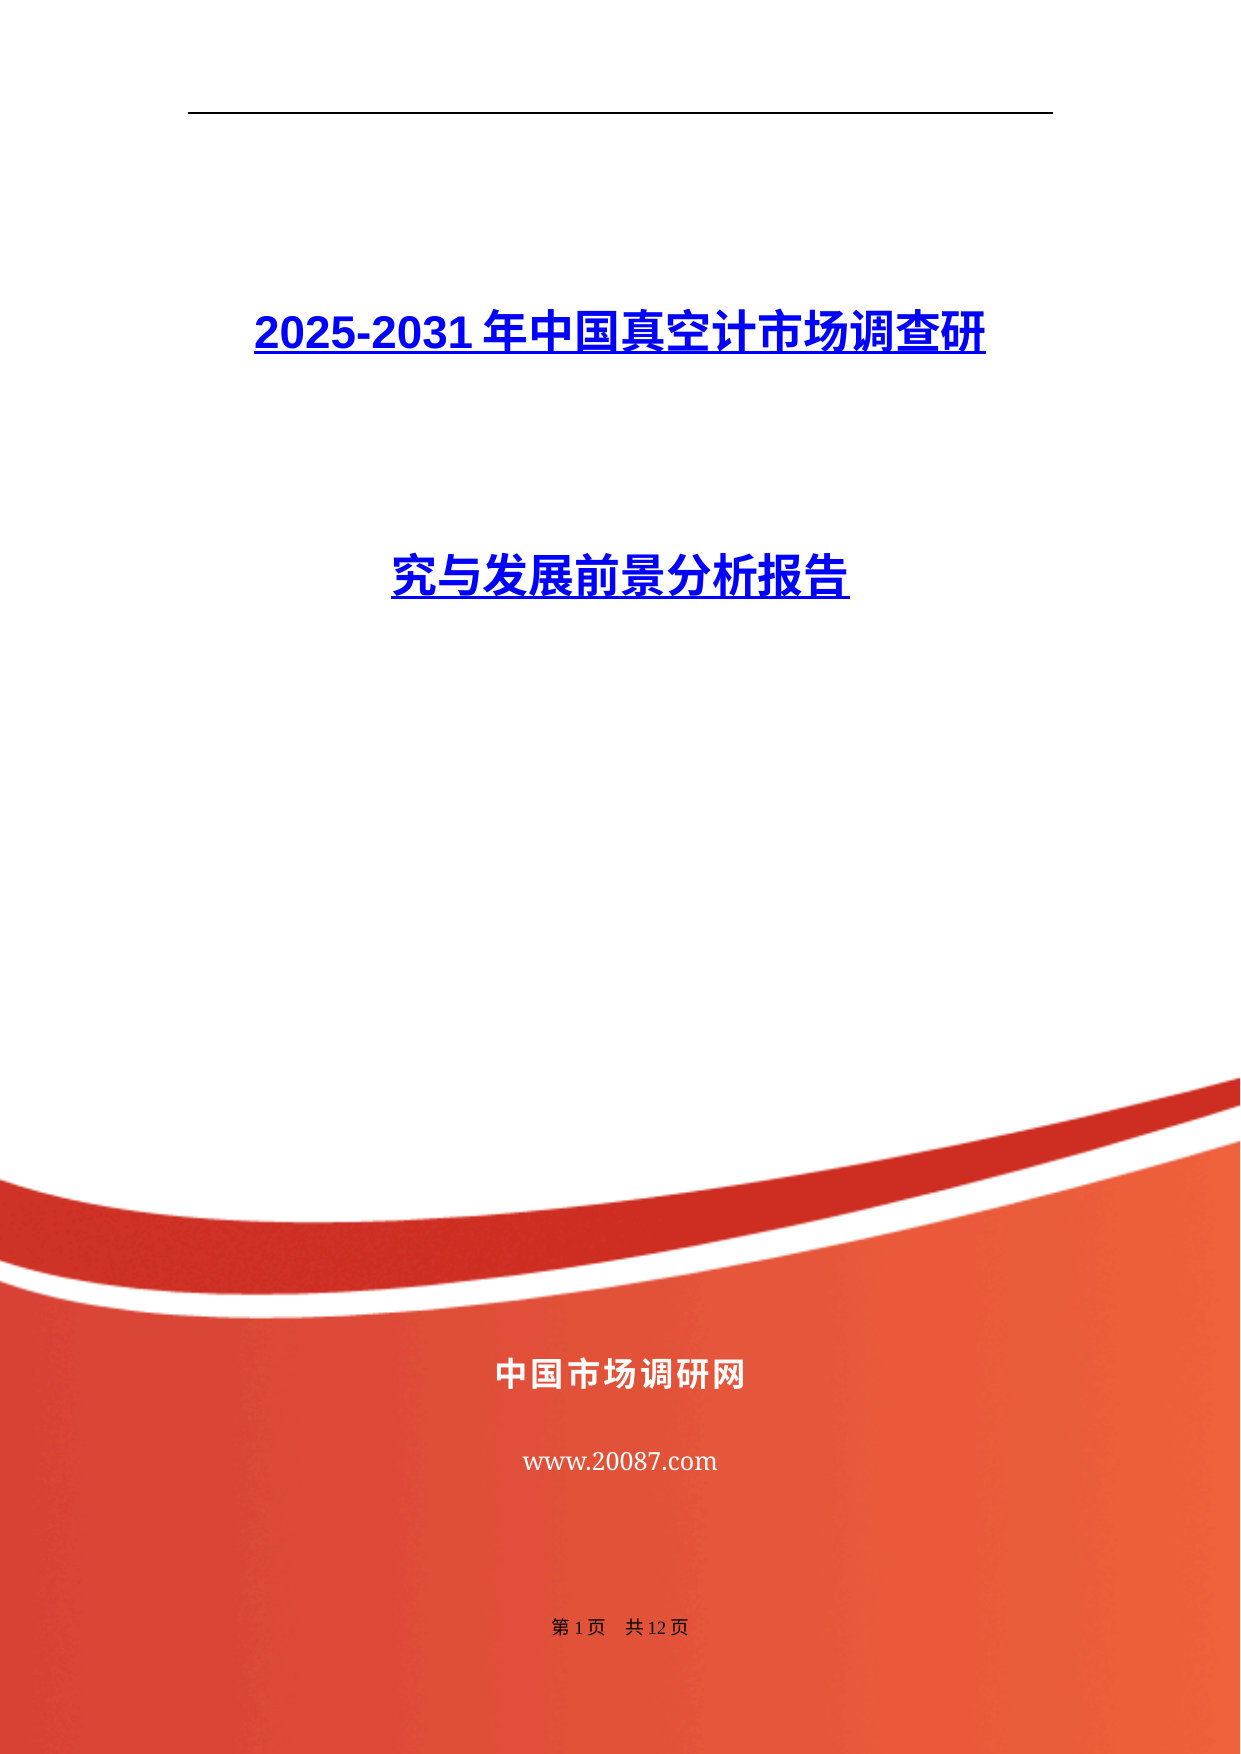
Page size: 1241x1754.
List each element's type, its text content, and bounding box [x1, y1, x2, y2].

subtitle 中国市场调研网 [187, 1339, 1053, 1404]
text www.20087.com [187, 1428, 1053, 1493]
picture [0, 1006, 1241, 1754]
table_header 2025-2031年中国真空计市场调查研究与发展前景分析报告 [188, 207, 1053, 773]
